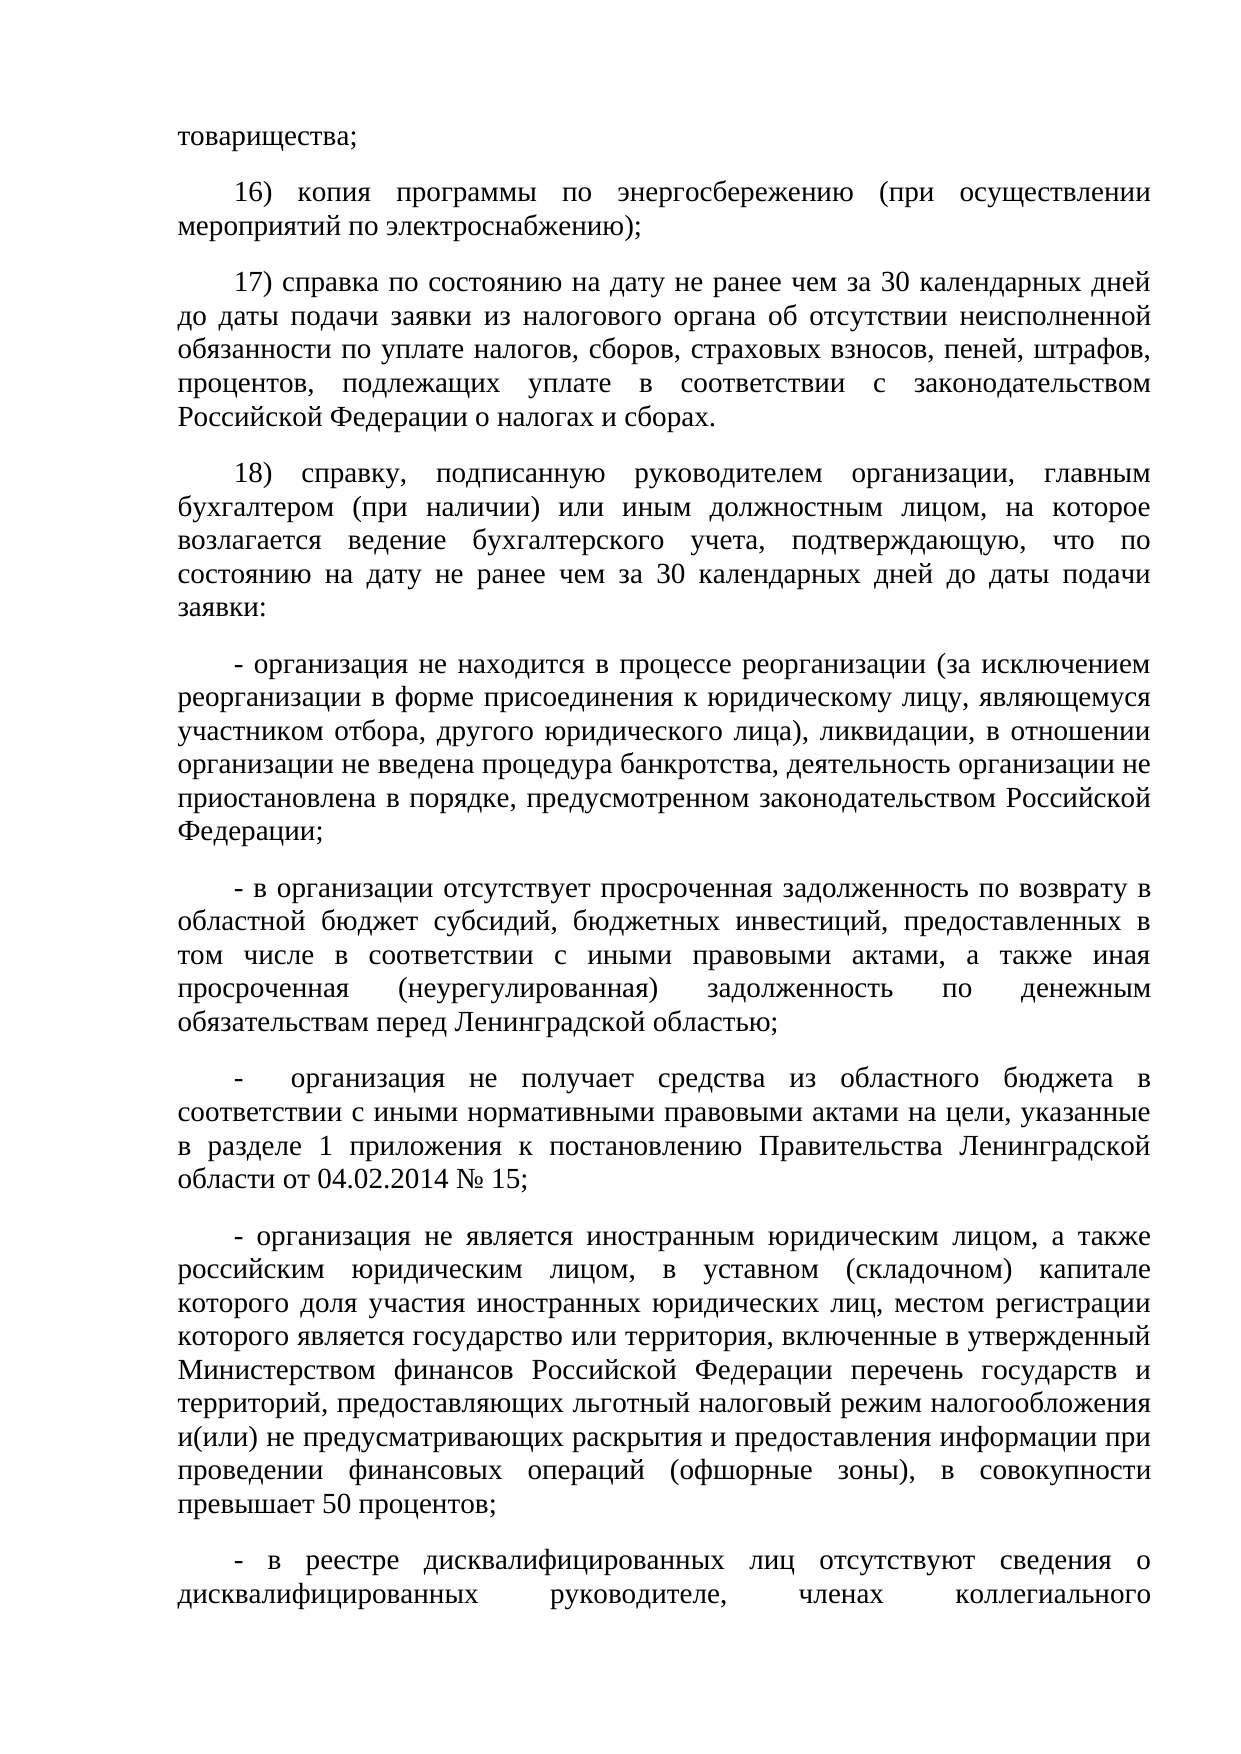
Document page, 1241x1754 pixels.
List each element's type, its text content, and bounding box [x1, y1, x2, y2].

text 16) копия программы по энергосбережению (при осуществлении мероприятий по электроснабжению); [177, 174, 1152, 242]
text - организация не является иностранным юридическим лицом, а также российским юридическим лицом, в уставном (складочном) капитале которого доля участия иностранных юридических лиц, местом регистрации которого является государство или территория, включенные в утвержденный Министерством финансов Российской Федерации перечень государств и территорий, предоставляющих льготный налоговый режим налогообложения и(или) не предусматривающих раскрытия и предоставления информации при проведении финансовых операций (офшорные зоны), в совокупности превышает 50 процентов; [177, 1218, 1152, 1519]
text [177, 118, 1152, 152]
text 18) справку, подписанную руководителем организации, главным бухгалтером (при наличии) или иным должностным лицом, на которое возлагается ведение бухгалтерского учета, подтверждающую, что по состоянию на дату не ранее чем за 30 календарных дней до даты подачи заявки: [177, 455, 1152, 623]
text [177, 1542, 1152, 1609]
text 17) справка по состоянию на дату не ранее чем за 30 календарных дней до даты подачи заявки из налогового органа об отсутствии неисполненной обязанности по уплате налогов, сборов, страховых взносов, пеней, штрафов, процентов, подлежащих уплате в соответствии с законодательством Российской Федерации о налогах и сборах. [177, 264, 1152, 432]
text - в организации отсутствует просроченная задолженность по возврату в областной бюджет субсидий, бюджетных инвестиций, предоставленных в том числе в соответствии с иными правовыми актами, а также иная просроченная (неурегулированная) задолженность по денежным обязательствам перед Ленинградской областью; [177, 870, 1152, 1038]
text - организация не получает средства из областного бюджета в соответствии с иными нормативными правовыми актами на цели, указанные в разделе 1 приложения к постановлению Правительства Ленинградской области от 04.02.2014 № 15; [177, 1061, 1152, 1195]
text - организация не находится в процессе реорганизации (за исключением реорганизации в форме присоединения к юридическому лицу, являющемуся участником отбора, другого юридического лица), ликвидации, в отношении организации не введена процедура банкротства, деятельность организации не приостановлена в порядке, предусмотренном законодательством Российской Федерации; [177, 646, 1152, 847]
